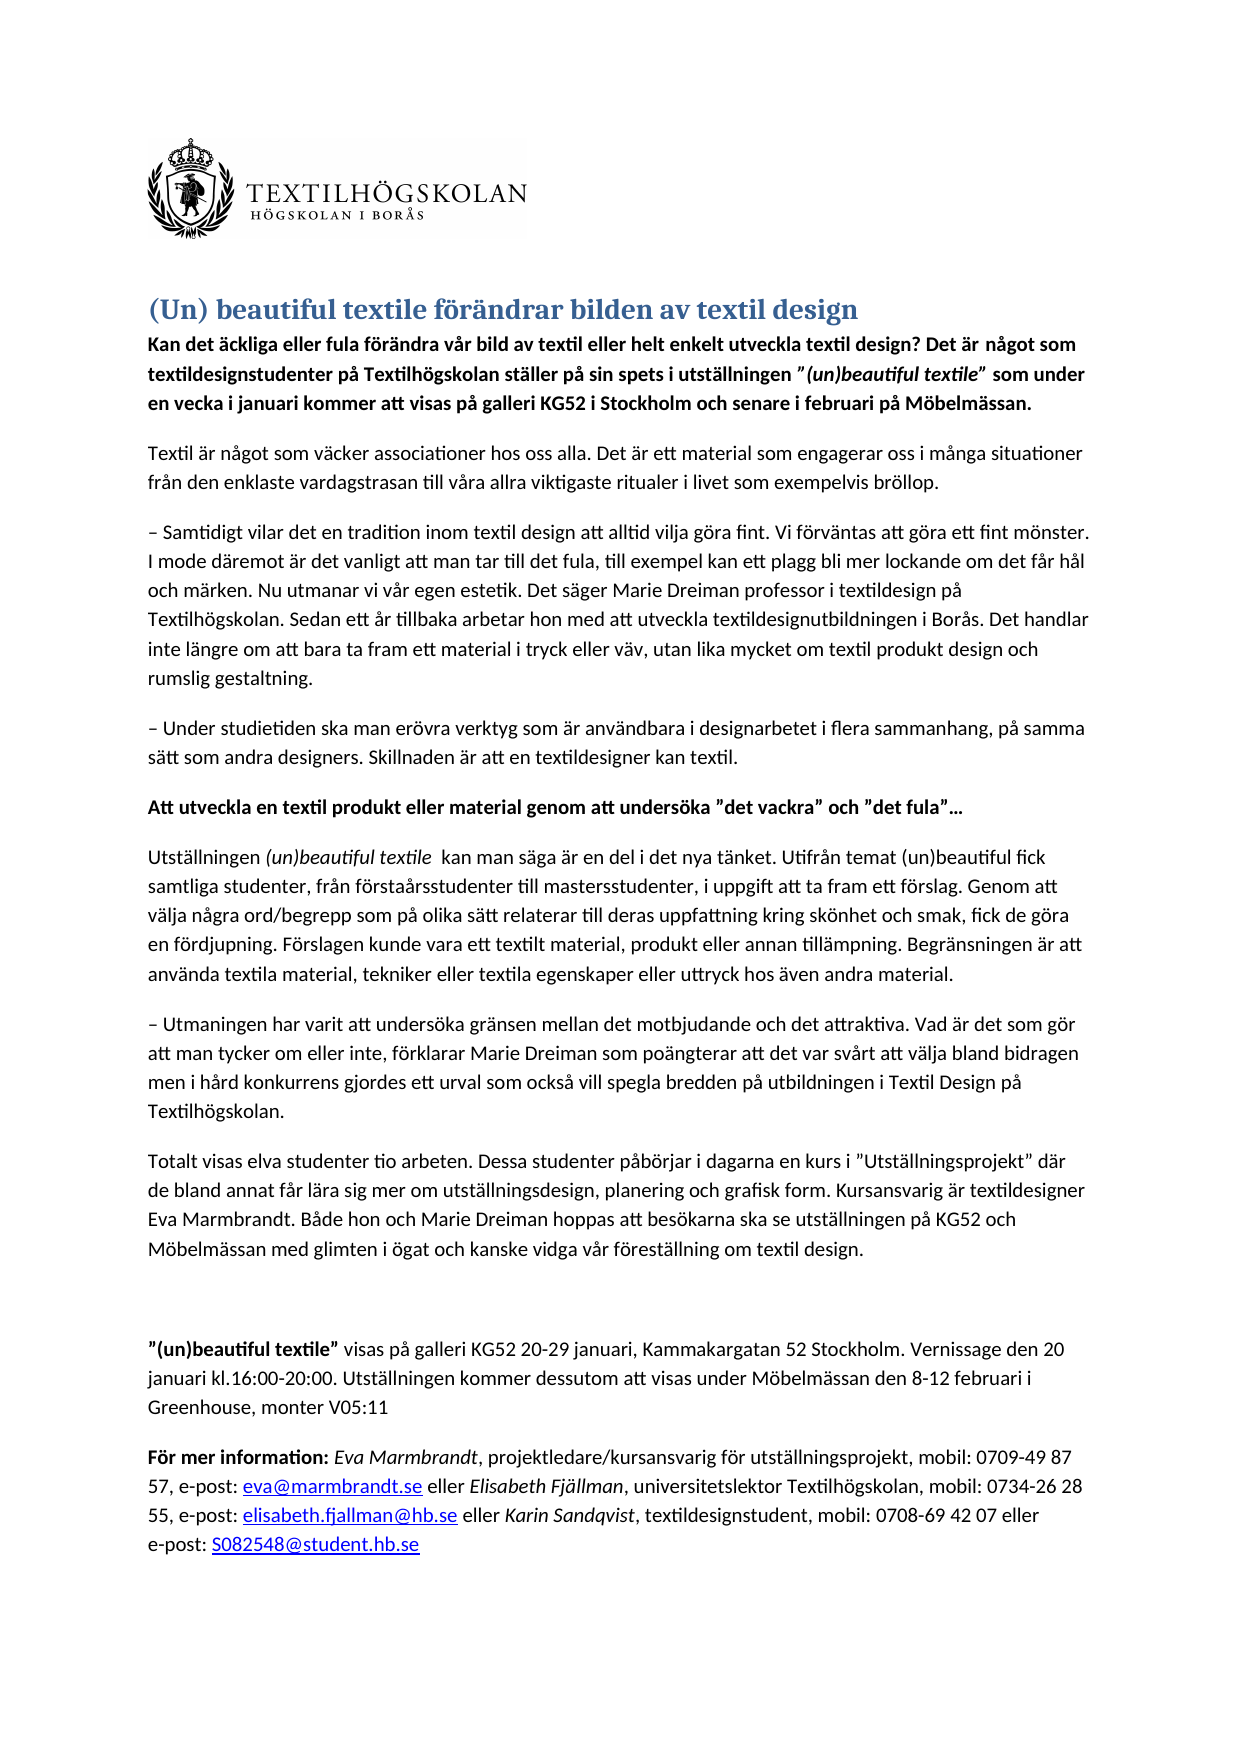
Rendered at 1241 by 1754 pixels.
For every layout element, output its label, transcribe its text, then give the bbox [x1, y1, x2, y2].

text Textil är något som väcker associationer hos oss alla. Det är ett material som engagerar oss i många situationer från den enklaste vardagstrasan till våra allra viktigaste ritualer i livet som exempelvis bröllop. [148, 440, 1093, 494]
text Att utveckla en textil produkt eller material genom att undersöka ”det vackra” och ”det fula”… [148, 794, 1093, 819]
text – Samtidigt vilar det en tradition inom textil design att alltid vilja göra fint. Vi förväntas att göra ett fint mönster. I mode däremot är det vanligt att man tar till det fula, till exempel kan ett plagg bli mer lockande om det får hål och märken. Nu utmanar vi vår egen estetik. Det säger Marie Dreiman professor i textildesign på Textilhögskolan. Sedan ett år tillbaka arbetar hon med att utveckla textildesignutbildningen i Borås. Det handlar inte längre om att bara ta fram ett material i tryck eller väv, utan lika mycket om textil produkt design och rumslig gestaltning. [148, 519, 1093, 690]
text – Under studietiden ska man erövra verktyg som är användbara i designarbetet i flera sammanhang, på samma sätt som andra designers. Skillnaden är att en textildesigner kan textil. [148, 715, 1093, 769]
text Kan det äckliga eller fula förändra vår bild av textil eller helt enkelt utveckla textil design? Det är något som textildesignstudenter på Textilhögskolan ställer på sin spets i utställningen ”(un)beautiful textile” som under en vecka i januari kommer att visas på galleri KG52 i Stockholm och senare i februari på Möbelmässan. [148, 332, 1093, 415]
text Utställningen (un)beautiful textile kan man säga är en del i det nya tänket. Utifrån temat (un)beautiful fick samtliga studenter, från förstaårsstudenter till mastersstudenter, i uppgift att ta fram ett förslag. Genom att välja några ord/begrepp som på olika sätt relaterar till deras uppfattning kring skönhet och smak, fick de göra en fördjupning. Förslagen kunde vara ett textilt material, produkt eller annan tillämpning. Begränsningen är att använda textila material, tekniker eller textila egenskaper eller uttryck hos även andra material. [148, 844, 1093, 986]
text Totalt visas elva studenter tio arbeten. Dessa studenter påbörjar i dagarna en kurs i ”Utställningsprojekt” där de bland annat får lära sig mer om utställningsdesign, planering och grafisk form. Kursansvarig är textildesigner Eva Marmbrandt. Både hon och Marie Dreiman hoppas att besökarna ska se utställningen på KG52 och Möbelmässan med glimten i ögat och kanske vidga vår föreställning om textil design. [148, 1148, 1093, 1261]
text ”(un)beautiful textile” visas på galleri KG52 20-29 januari, Kammakargatan 52 Stockholm. Vernissage den 20 januari kl.16:00-20:00. Utställningen kommer dessutom att visas under Möbelmässan den 8-12 februari i Greenhouse, monter V05:11 [148, 1336, 1093, 1419]
subtitle (Un) beautiful textile förändrar bilden av textil design [148, 293, 1093, 327]
text – Utmaningen har varit att undersöka gränsen mellan det motbjudande och det attraktiva. Vad är det som gör att man tycker om eller inte, förklarar Marie Dreiman som poängterar att det var svårt att välja bland bidragen men i hård konkurrens gjordes ett urval som också vill spegla bredden på utbildningen i Textil Design på Textilhögskolan. [148, 1011, 1093, 1124]
picture [147, 138, 527, 239]
text För mer information: Eva Marmbrandt, projektledare/kursansvarig för utställningsprojekt, mobil: 0709-49 87 57, e-post: eva@marmbrandt.se eller Elisabeth Fjällman, universitetslektor Textilhögskolan, mobil: 0734-26 28 55, e-post: elisabeth.fjallman@hb.se eller Karin Sandqvist, textildesignstudent, mobil: 0708-69 42 07 eller e-post: S082548@student.hb.se [148, 1444, 1093, 1589]
